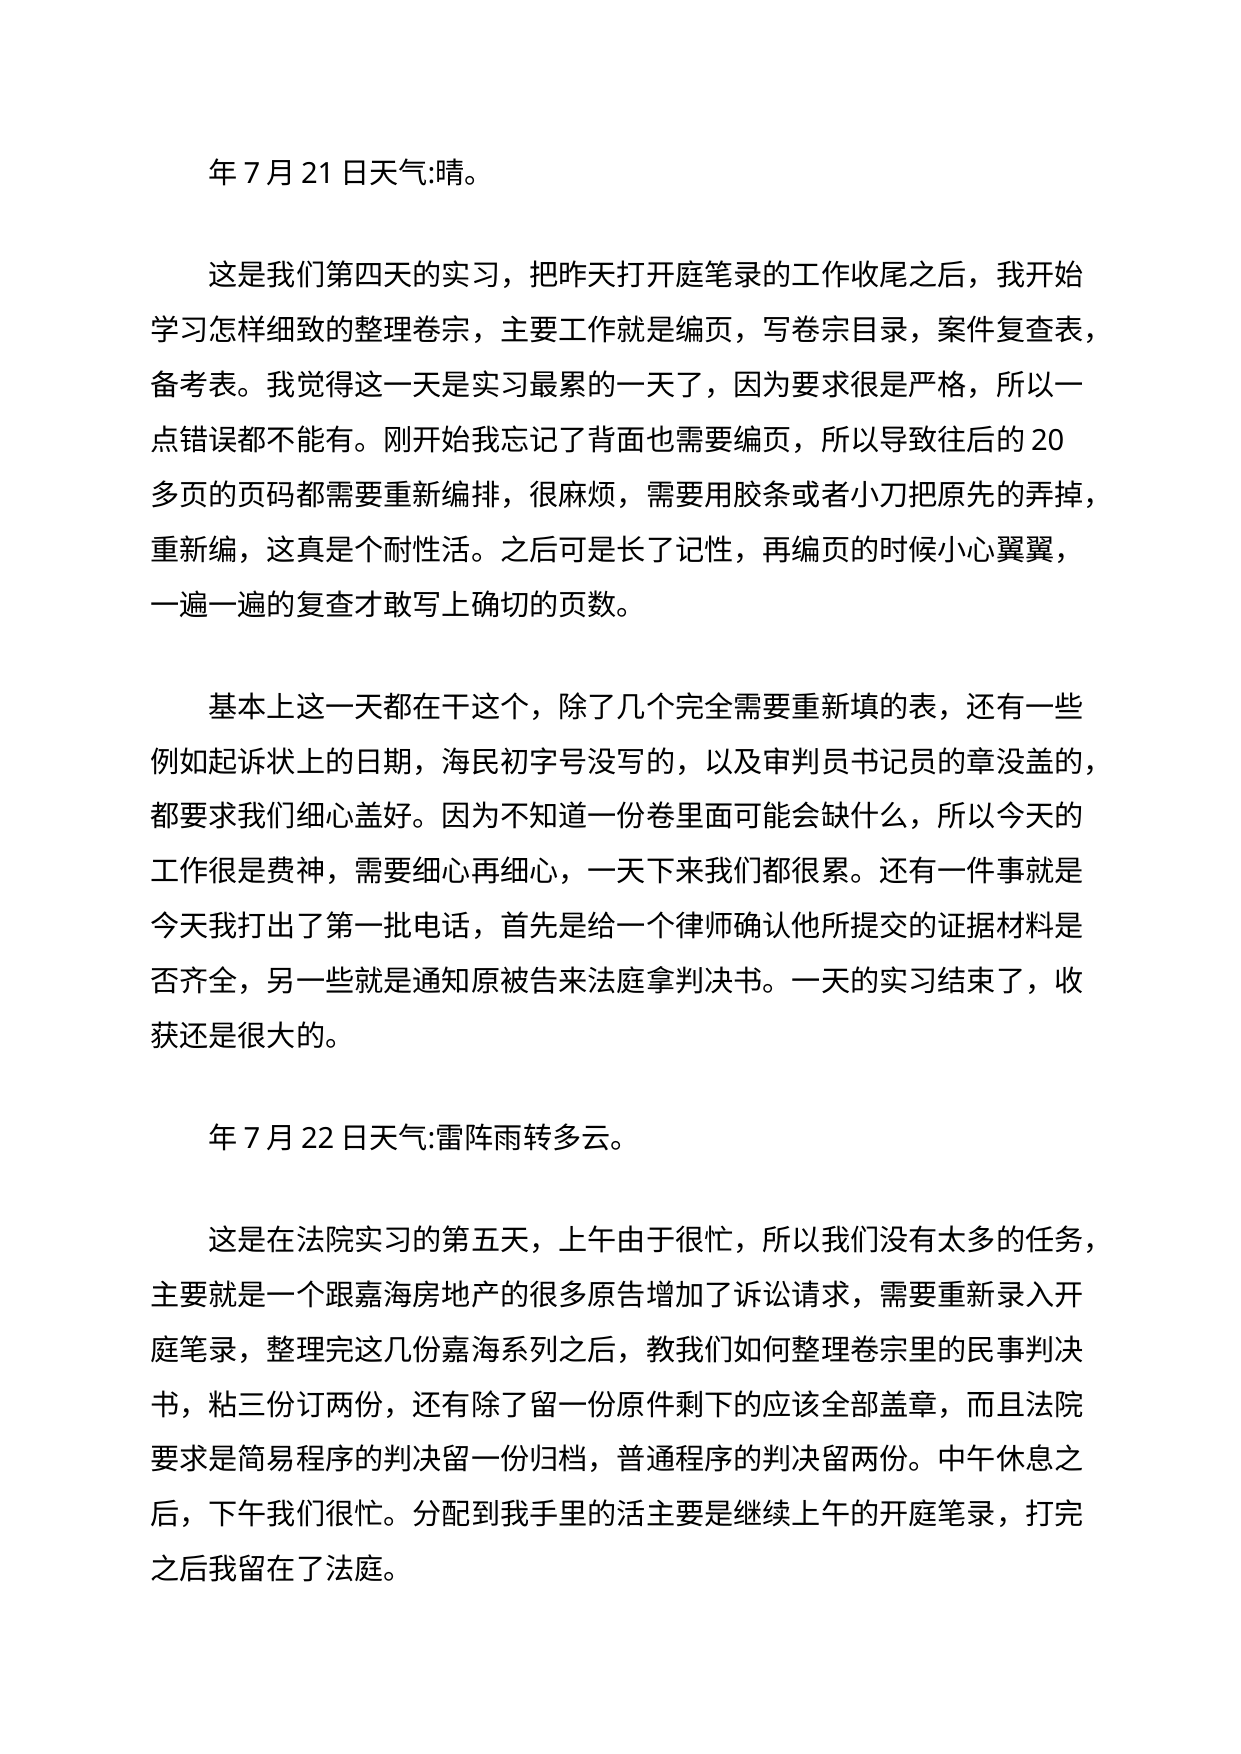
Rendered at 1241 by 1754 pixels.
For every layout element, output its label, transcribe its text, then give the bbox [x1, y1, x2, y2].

text 年7月22日天气:雷阵雨转多云。 [150, 1114, 1090, 1157]
text 这是我们第四天的实习，把昨天打开庭笔录的工作收尾之后，我开始学习怎样细致的整理卷宗，主要工作就是编页，写卷宗目录，案件复查表，备考表。我觉得这一天是实习最累的一天了，因为要求很是严格，所以一点错误都不能有。刚开始我忘记了背面也需要编页，所以导致往后的20多页的页码都需要重新编排，很麻烦，需要用胶条或者小刀把原先的弄掉，重新编，这真是个耐性活。之后可是长了记性，再编页的时候小心翼翼，一遍一遍的复查才敢写上确切的页数。 [150, 252, 1090, 624]
text 这是在法院实习的第五天，上午由于很忙，所以我们没有太多的任务，主要就是一个跟嘉海房地产的很多原告增加了诉讼请求，需要重新录入开庭笔录，整理完这几份嘉海系列之后，教我们如何整理卷宗里的民事判决书，粘三份订两份，还有除了留一份原件剩下的应该全部盖章，而且法院要求是简易程序的判决留一份归档，普通程序的判决留两份。中午休息之后，下午我们很忙。分配到我手里的活主要是继续上午的开庭笔录，打完之后我留在了法庭。 [150, 1216, 1090, 1588]
text 年7月21日天气:晴。 [150, 150, 1090, 192]
text 基本上这一天都在干这个，除了几个完全需要重新填的表，还有一些例如起诉状上的日期，海民初字号没写的，以及审判员书记员的章没盖的，都要求我们细心盖好。因为不知道一份卷里面可能会缺什么，所以今天的工作很是费神，需要细心再细心，一天下来我们都很累。还有一件事就是今天我打出了第一批电话，首先是给一个律师确认他所提交的证据材料是否齐全，另一些就是通知原被告来法庭拿判决书。一天的实习结束了，收获还是很大的。 [150, 683, 1090, 1055]
